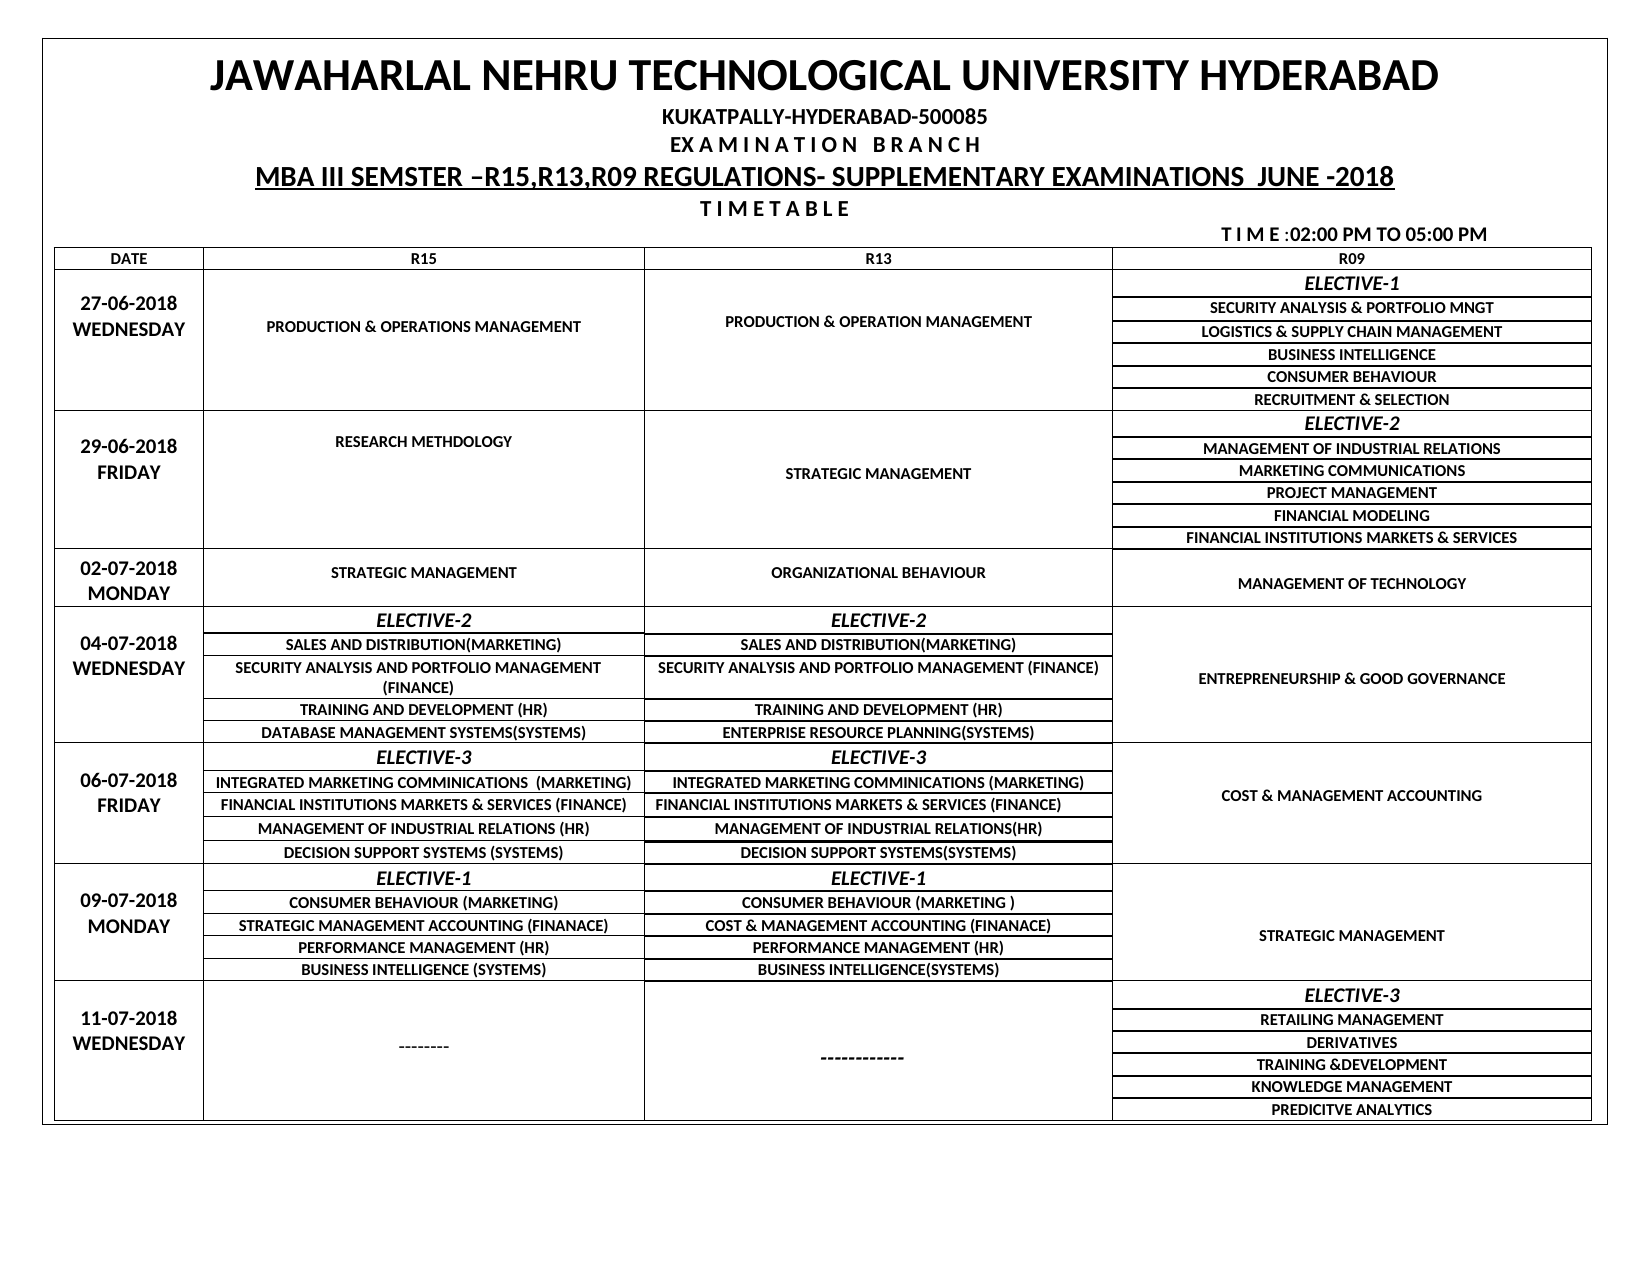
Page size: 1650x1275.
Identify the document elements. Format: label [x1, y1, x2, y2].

table_cell [43, 39, 1607, 1124]
